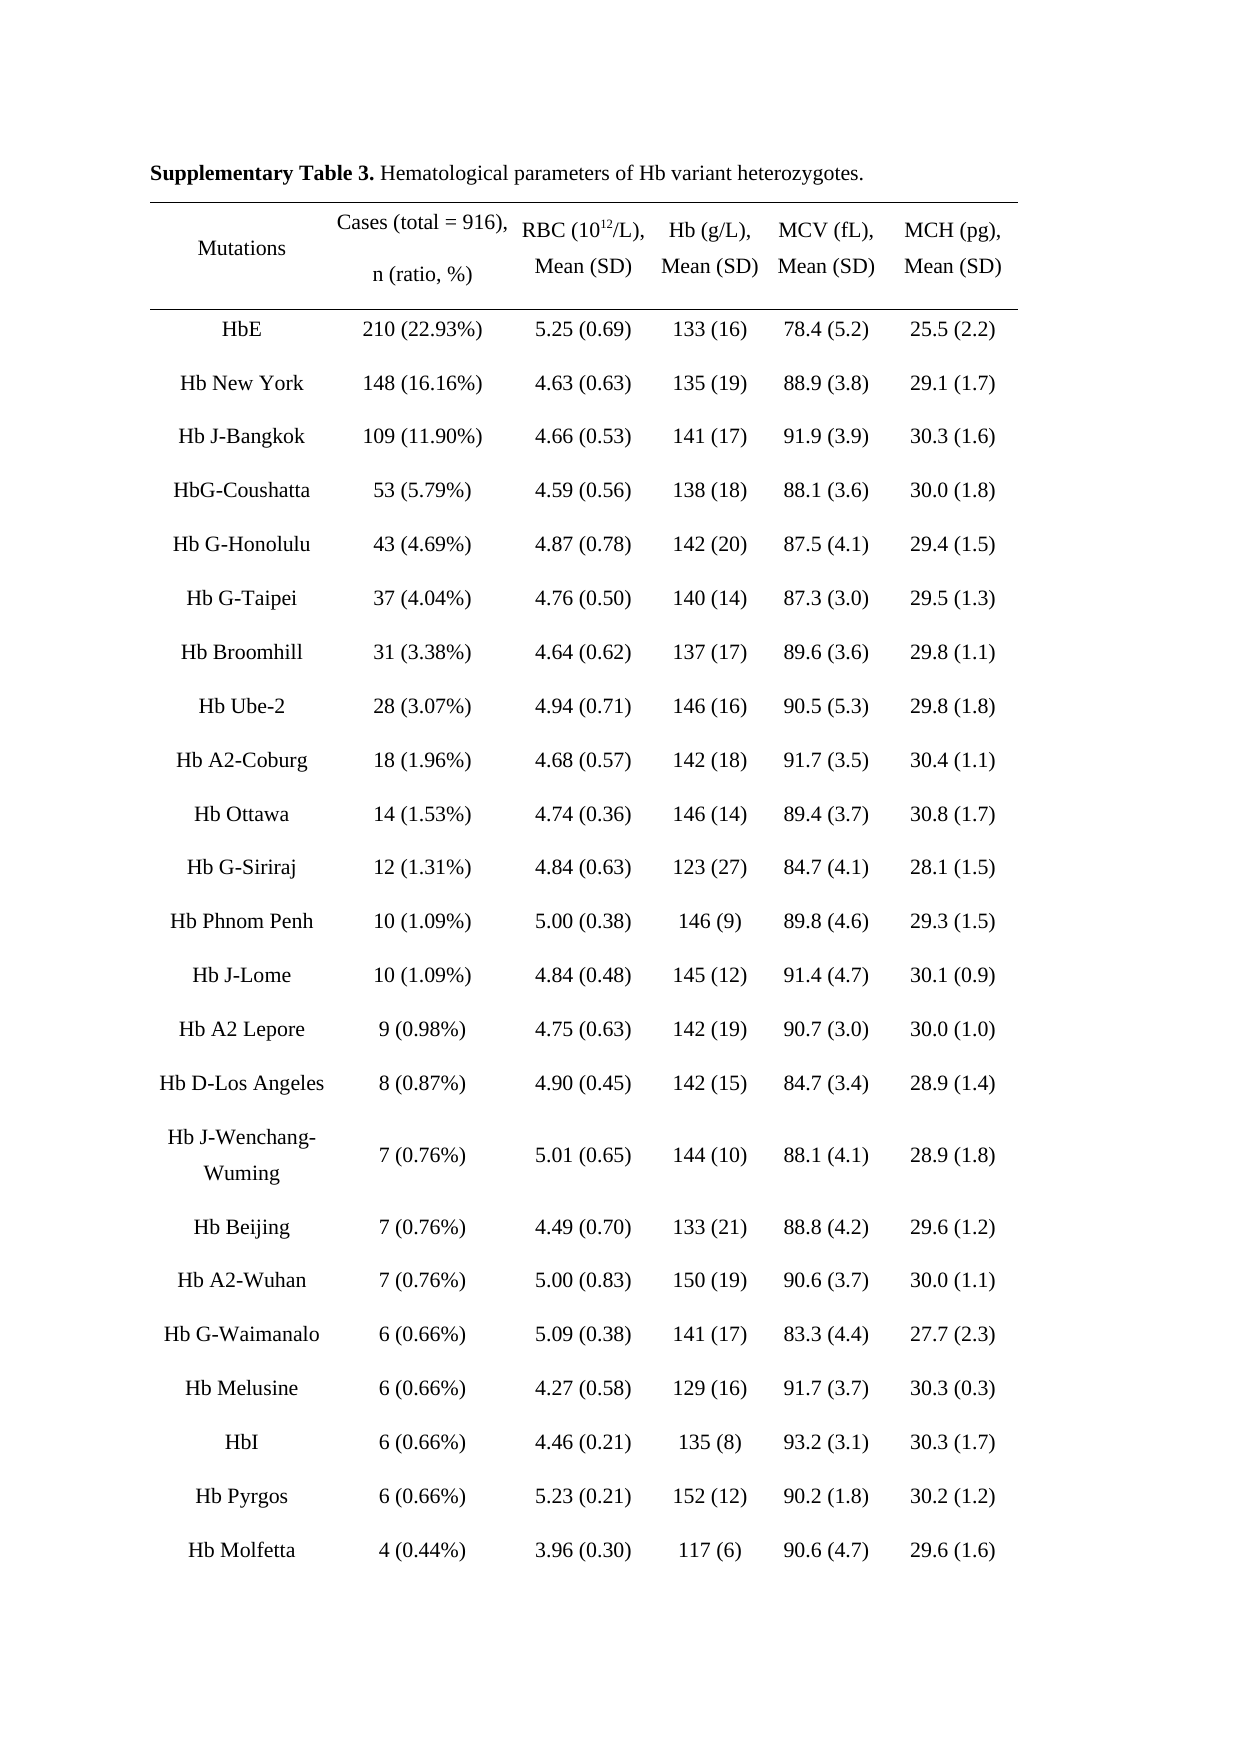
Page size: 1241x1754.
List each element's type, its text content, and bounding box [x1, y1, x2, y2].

table_header Mutations [150, 203, 333, 309]
table_cell Hb J-Bangkok [150, 418, 333, 472]
table_cell 29.6 (1.6) [888, 1531, 1018, 1585]
table_cell 90.2 (1.8) [764, 1477, 888, 1531]
table_cell 30.8 (1.7) [888, 795, 1018, 849]
table_cell 4.84 (0.48) [511, 956, 655, 1010]
table_cell 4.49 (0.70) [511, 1208, 655, 1262]
table_cell 29.6 (1.2) [888, 1208, 1018, 1262]
table_cell 89.8 (4.6) [764, 903, 888, 956]
table_cell 109 (11.90%) [333, 418, 511, 472]
table_cell 5.23 (0.21) [511, 1477, 655, 1531]
table_cell 6 (0.66%) [333, 1477, 511, 1531]
table_cell 4.84 (0.63) [511, 849, 655, 902]
table_cell HbE [150, 310, 333, 364]
table_cell 117 (6) [655, 1531, 764, 1585]
table_cell Hb Molfetta [150, 1531, 333, 1585]
table_cell 28.9 (1.4) [888, 1064, 1018, 1118]
table_cell 30.2 (1.2) [888, 1477, 1018, 1531]
table_cell 133 (21) [655, 1208, 764, 1262]
table_cell 123 (27) [655, 849, 764, 902]
table_cell 30.3 (1.6) [888, 418, 1018, 472]
table_cell 8 (0.87%) [333, 1064, 511, 1118]
table_cell 29.8 (1.8) [888, 687, 1018, 741]
table_cell 142 (19) [655, 1010, 764, 1064]
table_cell 18 (1.96%) [333, 741, 511, 795]
table_cell 7 (0.76%) [333, 1208, 511, 1262]
table_cell Hb G-Taipei [150, 579, 333, 633]
table_cell 53 (5.79%) [333, 472, 511, 526]
table_cell 30.0 (1.8) [888, 472, 1018, 526]
table_cell 43 (4.69%) [333, 526, 511, 579]
table_cell 30.1 (0.9) [888, 956, 1018, 1010]
table_cell 6 (0.66%) [333, 1316, 511, 1369]
table_cell 5.01 (0.65) [511, 1118, 655, 1208]
table_cell 83.3 (4.4) [764, 1316, 888, 1369]
table_cell 133 (16) [655, 310, 764, 364]
table_cell 30.3 (0.3) [888, 1370, 1018, 1423]
table_cell 5.09 (0.38) [511, 1316, 655, 1369]
table_cell 4.68 (0.57) [511, 741, 655, 795]
table_cell 4 (0.44%) [333, 1531, 511, 1585]
table_cell 29.1 (1.7) [888, 364, 1018, 418]
table_cell Hb G-Siriraj [150, 849, 333, 902]
table_cell 90.7 (3.0) [764, 1010, 888, 1064]
table_cell 4.63 (0.63) [511, 364, 655, 418]
table_cell 93.2 (3.1) [764, 1423, 888, 1477]
table_cell 5.00 (0.38) [511, 903, 655, 956]
table_cell Hb G-Honolulu [150, 526, 333, 579]
table_cell 4.59 (0.56) [511, 472, 655, 526]
table_cell 210 (22.93%) [333, 310, 511, 364]
table_cell 14 (1.53%) [333, 795, 511, 849]
table_cell 90.5 (5.3) [764, 687, 888, 741]
table_cell 144 (10) [655, 1118, 764, 1208]
table_cell 146 (9) [655, 903, 764, 956]
table_cell 4.75 (0.63) [511, 1010, 655, 1064]
table_cell Hb Ottawa [150, 795, 333, 849]
table_cell Hb Pyrgos [150, 1477, 333, 1531]
table_cell Hb Phnom Penh [150, 903, 333, 956]
table_cell 78.4 (5.2) [764, 310, 888, 364]
table_cell 140 (14) [655, 579, 764, 633]
table_cell 29.3 (1.5) [888, 903, 1018, 956]
table_cell 91.7 (3.5) [764, 741, 888, 795]
table_cell 7 (0.76%) [333, 1262, 511, 1316]
table_cell 89.6 (3.6) [764, 633, 888, 687]
table_cell 30.4 (1.1) [888, 741, 1018, 795]
table_cell Hb Melusine [150, 1370, 333, 1423]
table_cell 10 (1.09%) [333, 903, 511, 956]
table_cell 9 (0.98%) [333, 1010, 511, 1064]
table_cell 4.76 (0.50) [511, 579, 655, 633]
table_cell Hb D-Los Angeles [150, 1064, 333, 1118]
table_cell 37 (4.04%) [333, 579, 511, 633]
table_cell 88.1 (3.6) [764, 472, 888, 526]
table_cell HbI [150, 1423, 333, 1477]
table_cell 88.9 (3.8) [764, 364, 888, 418]
table_cell 25.5 (2.2) [888, 310, 1018, 364]
table_cell 6 (0.66%) [333, 1370, 511, 1423]
table_cell 28.1 (1.5) [888, 849, 1018, 902]
table_cell 31 (3.38%) [333, 633, 511, 687]
table_cell Hb Beijing [150, 1208, 333, 1262]
table_cell Hb J-Lome [150, 956, 333, 1010]
table_cell 135 (19) [655, 364, 764, 418]
table_cell 90.6 (4.7) [764, 1531, 888, 1585]
table_cell 91.7 (3.7) [764, 1370, 888, 1423]
table_cell 138 (18) [655, 472, 764, 526]
table_cell 90.6 (3.7) [764, 1262, 888, 1316]
table_cell 10 (1.09%) [333, 956, 511, 1010]
table_cell 30.3 (1.7) [888, 1423, 1018, 1477]
table_cell 89.4 (3.7) [764, 795, 888, 849]
table_cell 12 (1.31%) [333, 849, 511, 902]
table_cell Hb A2-Wuhan [150, 1262, 333, 1316]
table_cell 4.64 (0.62) [511, 633, 655, 687]
table_cell 29.4 (1.5) [888, 526, 1018, 579]
table_cell 30.0 (1.1) [888, 1262, 1018, 1316]
table_header MCV (fL), Mean (SD) [764, 203, 888, 309]
table_cell 5.00 (0.83) [511, 1262, 655, 1316]
table_cell Hb G-Waimanalo [150, 1316, 333, 1369]
table_cell 28 (3.07%) [333, 687, 511, 741]
table_header RBC (1012/L), Mean (SD) [511, 203, 655, 309]
table_cell Hb New York [150, 364, 333, 418]
table_cell 150 (19) [655, 1262, 764, 1316]
table_cell 4.87 (0.78) [511, 526, 655, 579]
table_cell 141 (17) [655, 1316, 764, 1369]
table_cell 137 (17) [655, 633, 764, 687]
table_cell 4.27 (0.58) [511, 1370, 655, 1423]
table_cell Hb A2-Coburg [150, 741, 333, 795]
table_cell 29.8 (1.1) [888, 633, 1018, 687]
table_cell 148 (16.16%) [333, 364, 511, 418]
table_cell 91.4 (4.7) [764, 956, 888, 1010]
table_cell Hb A2 Lepore [150, 1010, 333, 1064]
table_cell 152 (12) [655, 1477, 764, 1531]
table_header MCH (pg), Mean (SD) [888, 203, 1018, 309]
table_cell 91.9 (3.9) [764, 418, 888, 472]
table_header Hb (g/L), Mean (SD) [655, 203, 764, 309]
table_cell 129 (16) [655, 1370, 764, 1423]
text Supplementary Table 3. Hematological parameters of Hb variant heterozygotes. [150, 156, 1090, 189]
table_cell 28.9 (1.8) [888, 1118, 1018, 1208]
table_cell Hb Broomhill [150, 633, 333, 687]
table_cell 27.7 (2.3) [888, 1316, 1018, 1369]
table_cell 4.66 (0.53) [511, 418, 655, 472]
table_cell 87.5 (4.1) [764, 526, 888, 579]
table_cell 4.46 (0.21) [511, 1423, 655, 1477]
table_cell 135 (8) [655, 1423, 764, 1477]
table_cell 87.3 (3.0) [764, 579, 888, 633]
table_cell 29.5 (1.3) [888, 579, 1018, 633]
table_cell Hb J-Wenchang-Wuming [150, 1118, 333, 1208]
table_cell 142 (20) [655, 526, 764, 579]
table_cell 146 (16) [655, 687, 764, 741]
table_cell 4.94 (0.71) [511, 687, 655, 741]
table_cell 5.25 (0.69) [511, 310, 655, 364]
table_cell HbG-Coushatta [150, 472, 333, 526]
table_cell 142 (18) [655, 741, 764, 795]
table_cell Hb Ube-2 [150, 687, 333, 741]
table_header Cases (total = 916), n (ratio, %) [333, 203, 511, 309]
table_cell 141 (17) [655, 418, 764, 472]
table_cell 6 (0.66%) [333, 1423, 511, 1477]
table_cell 3.96 (0.30) [511, 1531, 655, 1585]
table_cell 84.7 (4.1) [764, 849, 888, 902]
table_cell 146 (14) [655, 795, 764, 849]
table_cell 88.1 (4.1) [764, 1118, 888, 1208]
table_cell 88.8 (4.2) [764, 1208, 888, 1262]
table_cell 142 (15) [655, 1064, 764, 1118]
table_cell 4.74 (0.36) [511, 795, 655, 849]
table_cell 7 (0.76%) [333, 1118, 511, 1208]
table_cell 145 (12) [655, 956, 764, 1010]
table_cell 84.7 (3.4) [764, 1064, 888, 1118]
table_cell 30.0 (1.0) [888, 1010, 1018, 1064]
table_cell 4.90 (0.45) [511, 1064, 655, 1118]
